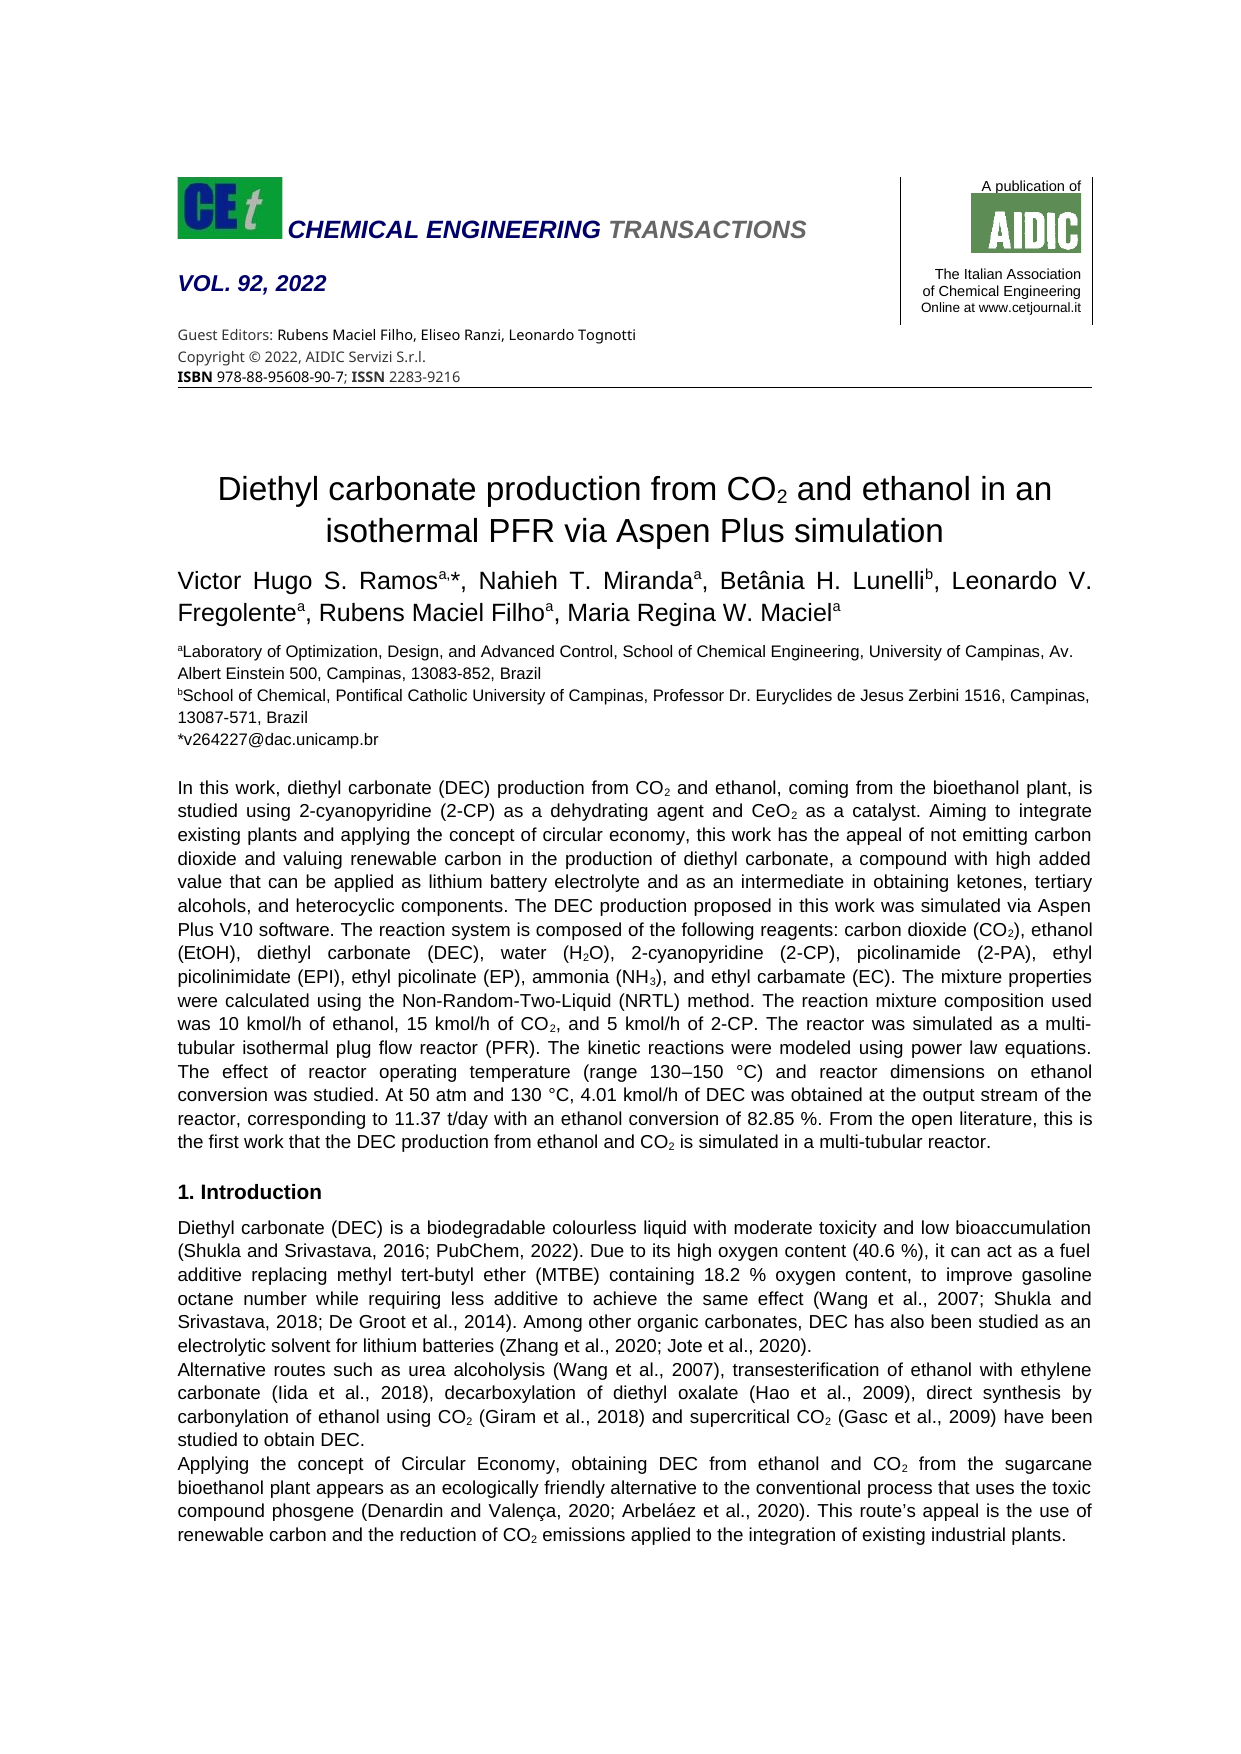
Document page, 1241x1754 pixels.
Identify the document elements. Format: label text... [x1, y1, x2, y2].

title Diethyl carbonate production from CO2 and ethanol in an isothermal PFR via Aspen Plus simulation [177, 469, 1092, 550]
text In this work, diethyl carbonate (DEC) production from CO2 and ethanol, coming from the bioethanol plant, is studied using 2-cyanopyridine (2-CP) as a dehydrating agent and CeO2 as a catalyst. Aiming to integrate existing plants and applying the concept of circular economy, this work has the appeal of not emitting carbon dioxide and valuing renewable carbon in the production of diethyl carbonate, a compound with high added value that can be applied as lithium battery electrolyte and as an intermediate in obtaining ketones, tertiary alcohols, and heterocyclic components. The DEC production proposed in this work was simulated via Aspen Plus V10 software. The reaction system is composed of the following reagents: carbon dioxide (CO2), ethanol (EtOH), diethyl carbonate (DEC), water (H2O), 2-cyanopyridine (2-CP), picolinamide (2-PA), ethyl picolinimidate (EPI), ethyl picolinate (EP), ammonia (NH3), and ethyl carbamate (EC). The mixture properties were calculated using the Non-Random-Two-Liquid (NRTL) method. The reaction mixture composition used was 10 kmol/h of ethanol, 15 kmol/h of CO2, and 5 kmol/h of 2-CP. The reactor was simulated as a multi-tubular isothermal plug flow reactor (PFR). The kinetic reactions were modeled using power law equations. The effect of reactor operating temperature (range 130–150 °C) and reactor dimensions on ethanol conversion was studied. At 50 atm and 130 °C, 4.01 kmol/h of DEC was obtained at the output stream of the reactor, corresponding to 11.37 t/day with an ethanol conversion of 82.85 %. From the open literature, this is the first work that the DEC production from ethanol and CO2 is simulated in a multi-tubular reactor. [177, 777, 1092, 1153]
text Applying the concept of Circular Economy, obtaining DEC from ethanol and CO2 from the sugarcane bioethanol plant appears as an ecologically friendly alternative to the conventional process that uses the toxic compound phosgene (Denardin and Valença, 2020; Arbeláez et al., 2020). This route’s appeal is the use of renewable carbon and the reduction of CO2 emissions applied to the integration of existing industrial plants. [177, 1453, 1092, 1545]
subtitle Introduction [177, 1180, 1092, 1204]
table_cell The Italian Association of Chemical Engineering Online at www.cetjournal.it [901, 266, 1092, 325]
text Alternative routes such as urea alcoholysis (Wang et al., 2007), transesterification of ethanol with ethylene carbonate (Iida et al., 2018), decarboxylation of diethyl oxalate (Hao et al., 2009), direct synthesis by carbonylation of ethanol using CO2 (Giram et al., 2018) and supercritical CO2 (Gasc et al., 2009) have been studied to obtain DEC. [177, 1358, 1092, 1451]
picture [971, 193, 1082, 253]
text aLaboratory of Optimization, Design, and Advanced Control, School of Chemical Engineering, University of Campinas, Av. Albert Einstein 500, Campinas, 13083-852, Brazil [177, 642, 1092, 683]
text bSchool of Chemical, Pontifical Catholic University of Campinas, Professor Dr. Euryclides de Jesus Zerbini 1516, Campinas, 13087-571, Brazil [177, 686, 1092, 727]
table_header A publication of [901, 177, 1092, 266]
text Diethyl carbonate (DEC) is a biodegradable colourless liquid with moderate toxicity and low bioaccumulation (Shukla and Srivastava, 2016; PubChem, 2022). Due to its high oxygen content (40.6 %), it can act as a fuel additive replacing methyl tert-butyl ether (MTBE) containing 18.2 % oxygen content, to improve gasoline octane number while requiring less additive to achieve the same effect (Wang et al., 2007; Shukla and Srivastava, 2018; De Groot et al., 2014). Among other organic carbonates, DEC has also been studied as an electrolytic solvent for lithium batteries (Zhang et al., 2020; Jote et al., 2020). [177, 1216, 1092, 1356]
table_header CHEMICAL ENGINEERING TRANSACTIONS VOL. 92, 2022 [178, 177, 900, 325]
text Victor Hugo S. Ramosa,*, Nahieh T. Mirandaa, Betânia H. Lunellib, Leonardo V. Fregolentea, Rubens Maciel Filhoa, Maria Regina W. Maciela [177, 566, 1092, 626]
picture [177, 177, 283, 239]
text *v264227@dac.unicamp.br [177, 730, 1092, 749]
table_cell Guest Editors: Rubens Maciel Filho, Eliseo Ranzi, Leonardo Tognotti Copyright © 2022, AIDIC Servizi S.r.l. ISBN 978-88-95608-90-7; ISSN 2283-9216 [178, 325, 1092, 387]
